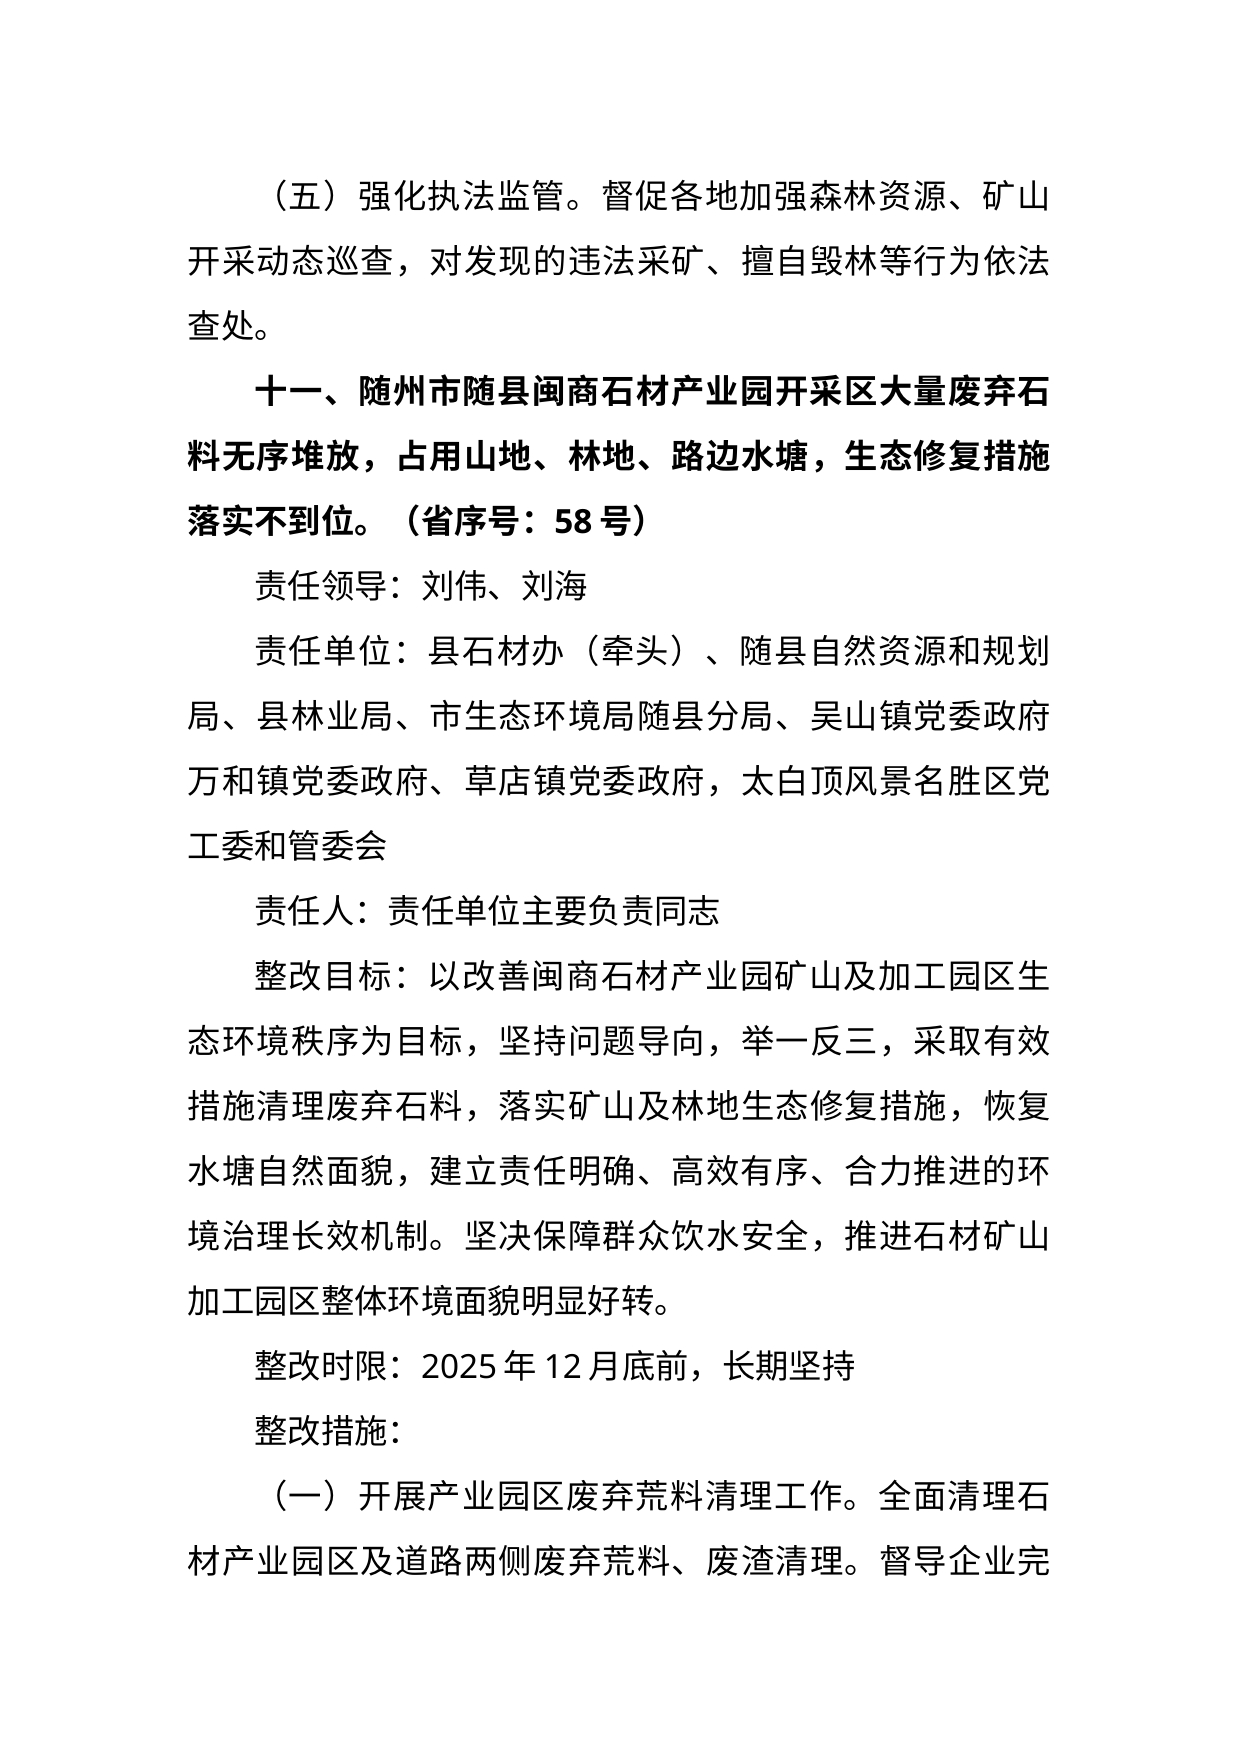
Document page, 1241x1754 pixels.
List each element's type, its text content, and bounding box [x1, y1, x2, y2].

text 责任人：责任单位主要负责同志 [187, 877, 1053, 942]
text 整改目标：以改善闽商石材产业园矿山及加工园区生态环境秩序为目标，坚持问题导向，举一反三，采取有效措施清理废弃石料，落实矿山及林地生态修复措施，恢复水塘自然面貌，建立责任明确、高效有序、合力推进的环境治理长效机制。坚决保障群众饮水安全，推进石材矿山、加工园区整体环境面貌明显好转。 [187, 942, 1053, 1332]
text （五）强化执法监管。督促各地加强森林资源、矿山开采动态巡查，对发现的违法采矿、擅自毁林等行为依法查处。 [187, 162, 1053, 357]
text 责任单位：县石材办（牵头）、随县自然资源和规划局、县林业局、市生态环境局随县分局、吴山镇党委政府、万和镇党委政府、草店镇党委政府，太白顶风景名胜区党工委和管委会 [187, 617, 1053, 877]
text 整改时限：2025年12月底前，长期坚持 [187, 1332, 1053, 1397]
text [187, 1462, 1053, 1592]
text 责任领导：刘伟、刘海 [187, 552, 1053, 617]
text 十一、随州市随县闽商石材产业园开采区大量废弃石料无序堆放，占用山地、林地、路边水塘，生态修复措施落实不到位。（省序号：58号） [187, 357, 1053, 552]
text 整改措施： [187, 1397, 1053, 1462]
